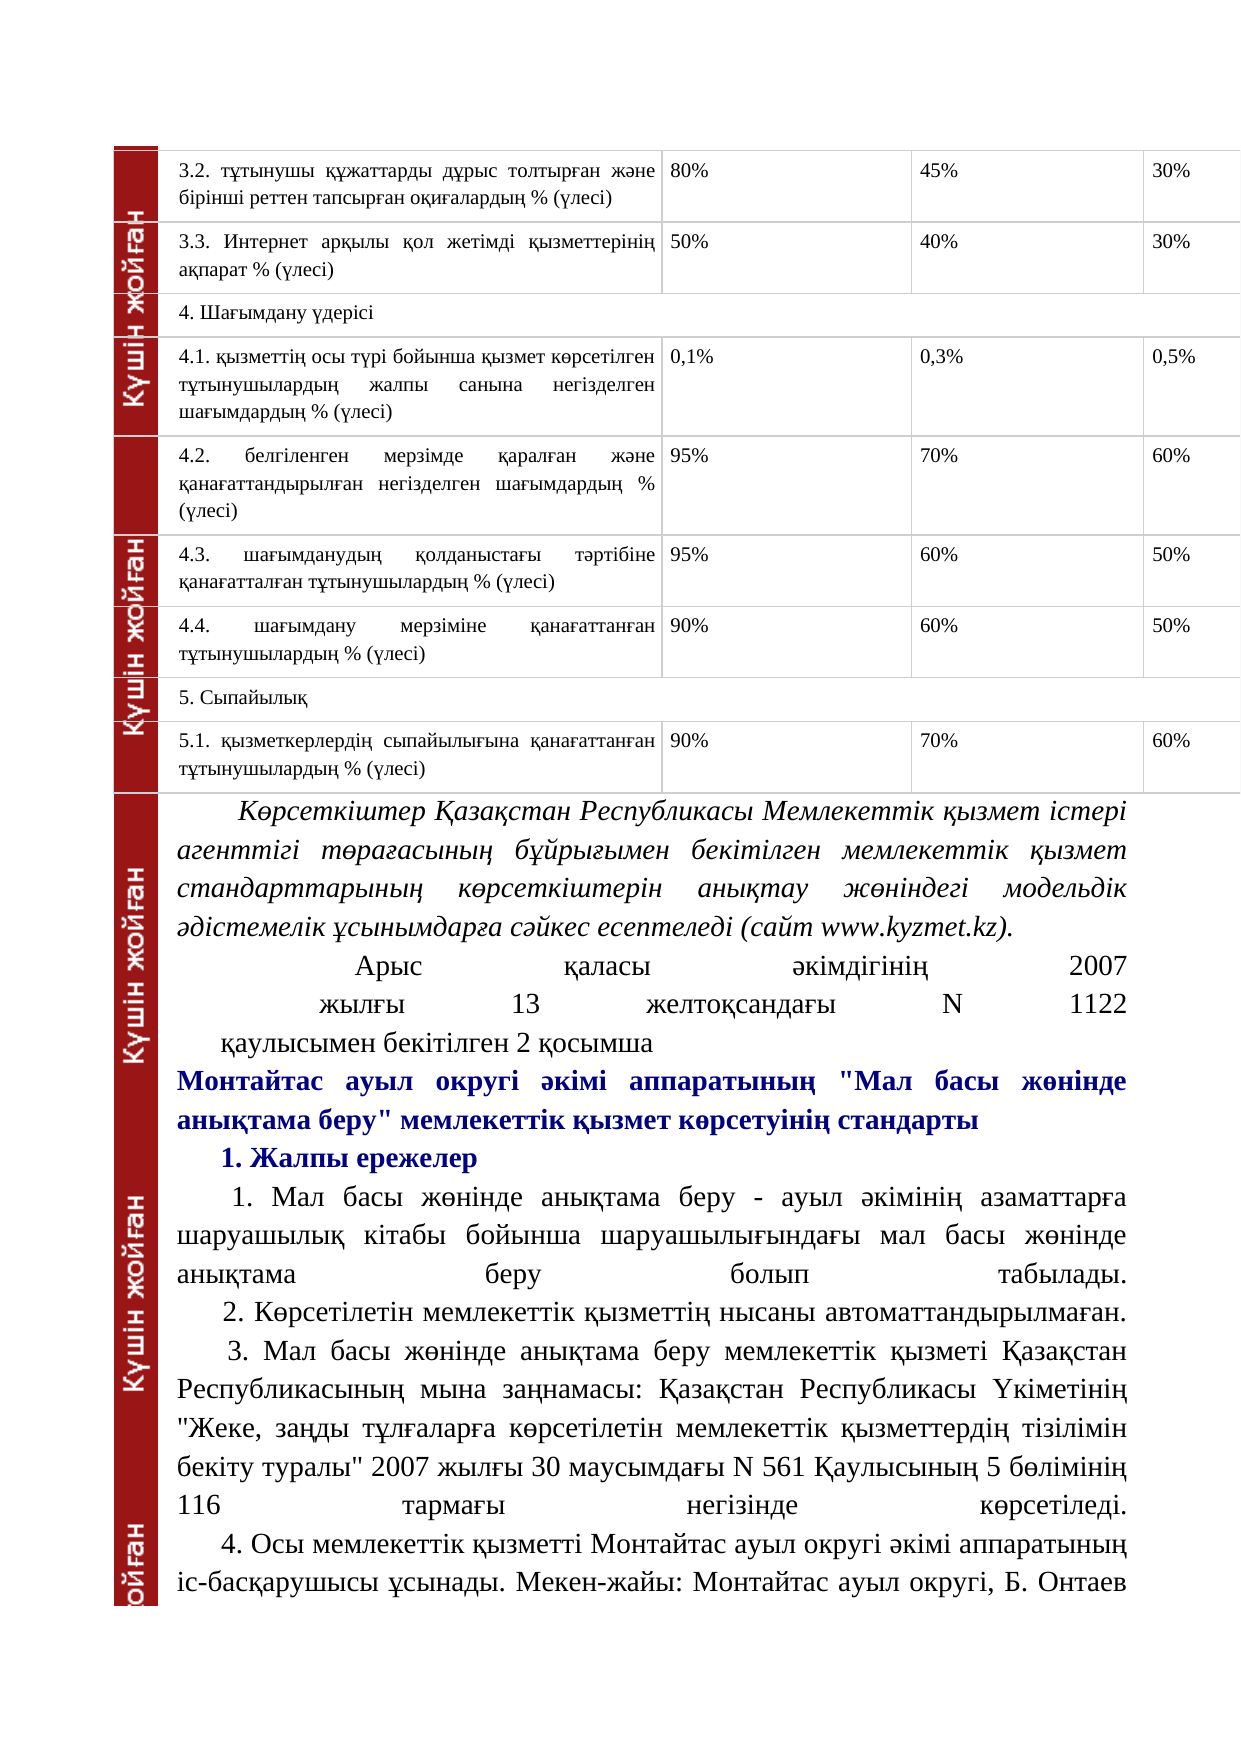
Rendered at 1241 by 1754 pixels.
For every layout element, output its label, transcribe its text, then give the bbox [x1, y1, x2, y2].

table_cell 45% [912, 151, 1143, 221]
table_cell 30% [1144, 151, 1240, 221]
table_cell 95% [663, 536, 911, 606]
picture [114, 1174, 158, 1179]
text Көрсеткіштер Қазақстан Республикасы Мемлекеттік қызмет істері агенттігі төрағасының бұйрығымен бекітілген мемлекеттік қызмет стандарттарының көрсеткіштерін анықтау жөніндегі модельдік әдістемелік ұсынымдарға сәйкес есептеледі (сайт www.kyzmet.kz). [112, 793, 1128, 943]
table_cell 3.3. Интернет арқылы қол жетімді қызметтерінің ақпарат % (үлесі) [114, 223, 661, 293]
picture [114, 1598, 158, 1606]
table_cell 0,1% [663, 338, 911, 435]
table_cell 4.2. белгіленген мерзімде қаралған және қанағаттандырылған негізделген шағымдардың % (үлесі) [114, 437, 661, 534]
table_cell 0,5% [1144, 338, 1240, 435]
picture [114, 146, 158, 150]
table_cell 95% [663, 437, 911, 534]
table_cell 30% [1144, 223, 1240, 293]
table_cell 4.3. шағымданудың қолданыстағы тәртібіне қанағатталған тұтынушылардың % (үлесі) [114, 536, 661, 606]
table_cell 60% [912, 607, 1143, 677]
table_cell 50% [663, 223, 911, 293]
table_cell 40% [912, 223, 1143, 293]
table_cell 0,3% [912, 338, 1143, 435]
table_cell 4.4. шағымдану мерзіміне қанағаттанған тұтынушылардың % (үлесі) [114, 607, 661, 677]
table_cell 5. Сыпайылық [114, 678, 1240, 721]
picture [114, 943, 158, 948]
text Арыс қаласы әкімдігінің 2007 жылғы 13 желтоқсандағы N 1122 қаулысымен бекітілген 2 қосымша [112, 948, 1128, 1058]
picture [114, 1135, 158, 1140]
table_cell 3.2. тұтынушы құжаттарды дұрыс толтырған және бірінші реттен тапсырған оқиғалардың % (үлесі) [114, 151, 661, 221]
text Монтайтас ауыл округі әкімі аппаратының "Мал басы жөнінде анықтама беру" мемлекеттік қызмет көрсетуінің стандарты [112, 1063, 1128, 1135]
table_cell 4. Шағымдану үдерісі [114, 294, 1240, 336]
table_cell 4.1. қызметтің осы түрі бойынша қызмет көрсетілген тұтынушылардың жалпы санына негізделген шағымдардың % (үлесі) [114, 338, 661, 435]
table_cell 70% [912, 437, 1143, 534]
picture [114, 1058, 158, 1063]
table_cell 70% [912, 722, 1143, 792]
text 1. Жалпы ережелер [112, 1140, 1128, 1174]
table_cell 60% [1144, 437, 1240, 534]
table_cell 60% [912, 536, 1143, 606]
table_cell 90% [663, 607, 911, 677]
table_cell 50% [1144, 536, 1240, 606]
table_cell 90% [663, 722, 911, 792]
table_cell 50% [1144, 607, 1240, 677]
table_cell 80% [663, 151, 911, 221]
table_cell 5.1. қызметкерлердің сыпайылығына қанағаттанған тұтынушылардың % (үлесі) [114, 722, 661, 792]
table_cell 60% [1144, 722, 1240, 792]
